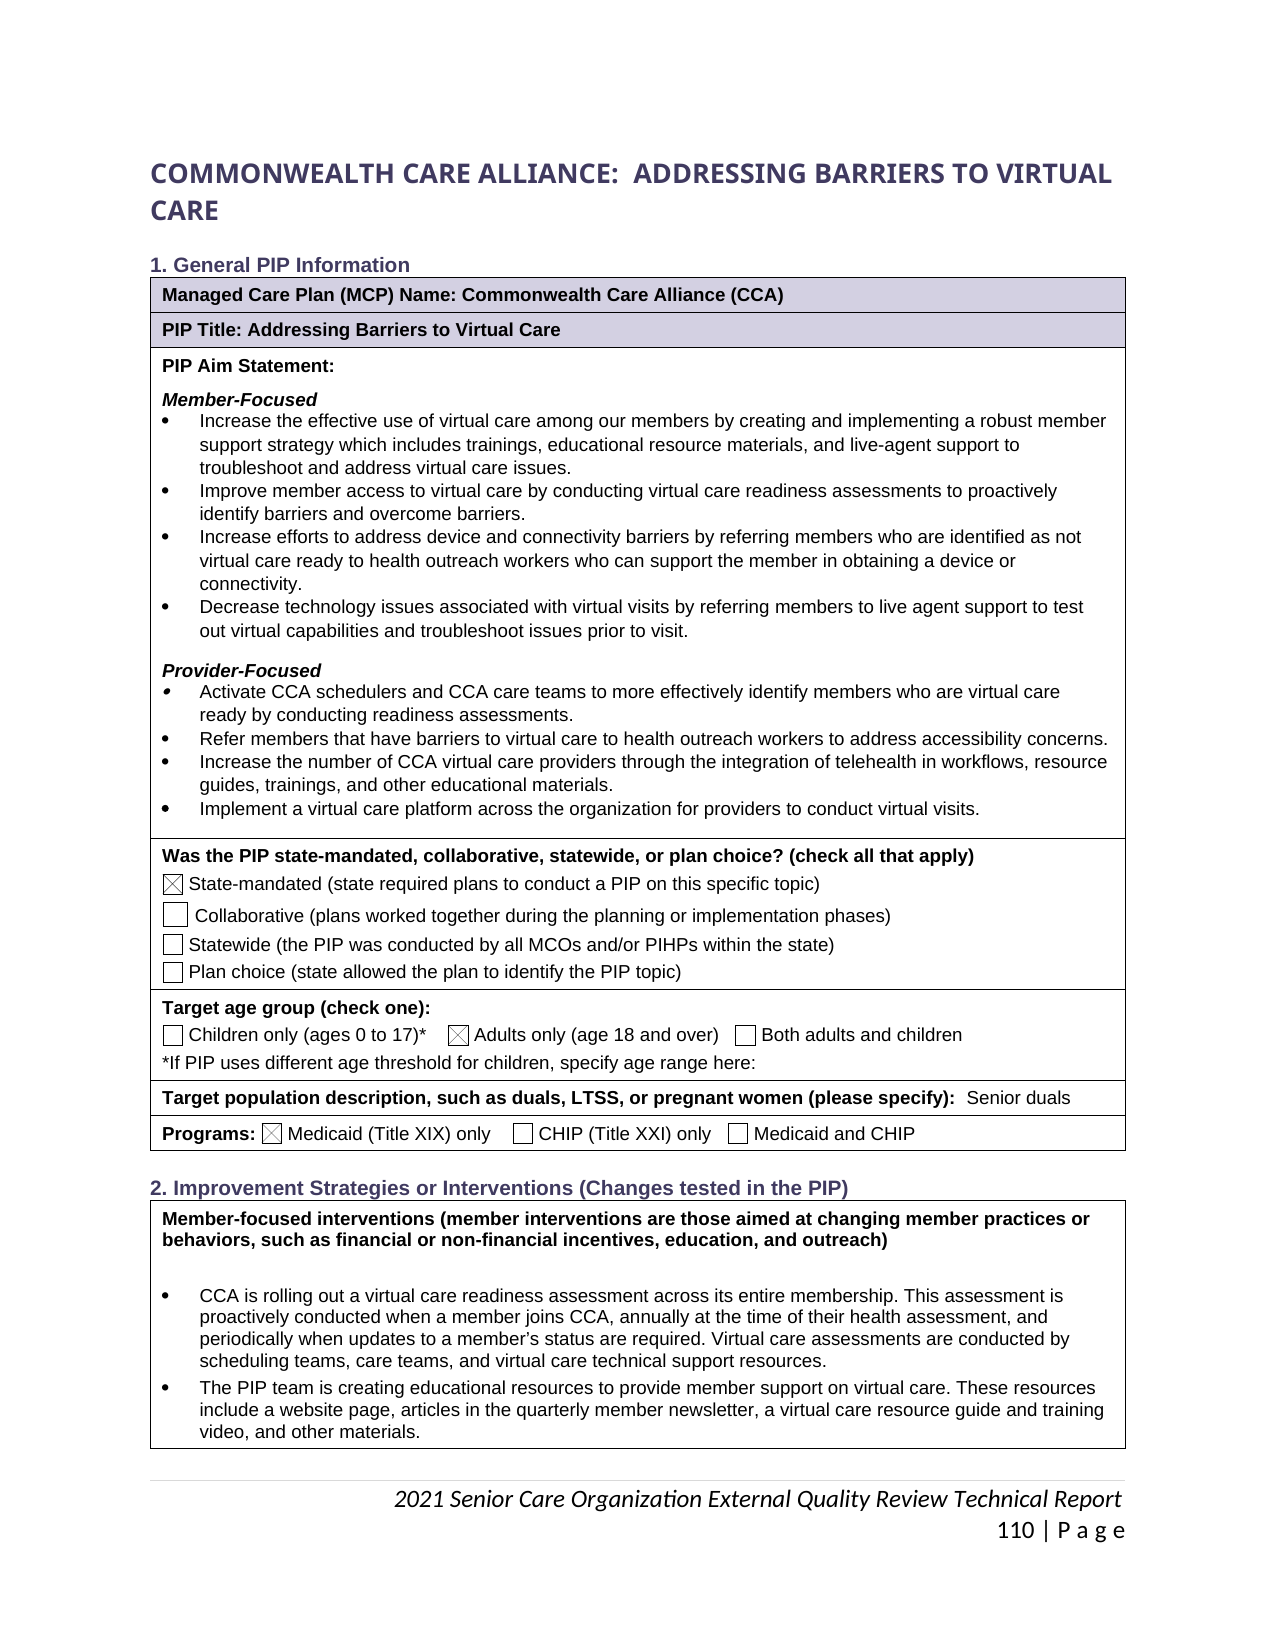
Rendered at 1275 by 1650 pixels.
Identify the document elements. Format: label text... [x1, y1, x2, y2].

text 2. Improvement Strategies or Interventions (Changes tested in the PIP) [150, 1176, 1125, 1200]
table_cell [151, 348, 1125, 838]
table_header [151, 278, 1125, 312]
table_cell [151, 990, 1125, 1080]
subtitle Commonwealth Care Alliance: Addressing Barriers to Virtual Care [150, 154, 1125, 228]
text 1. General PIP Information [150, 253, 1125, 277]
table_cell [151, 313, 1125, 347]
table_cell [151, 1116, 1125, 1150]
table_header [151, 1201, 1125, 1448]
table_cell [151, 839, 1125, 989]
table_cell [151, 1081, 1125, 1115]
